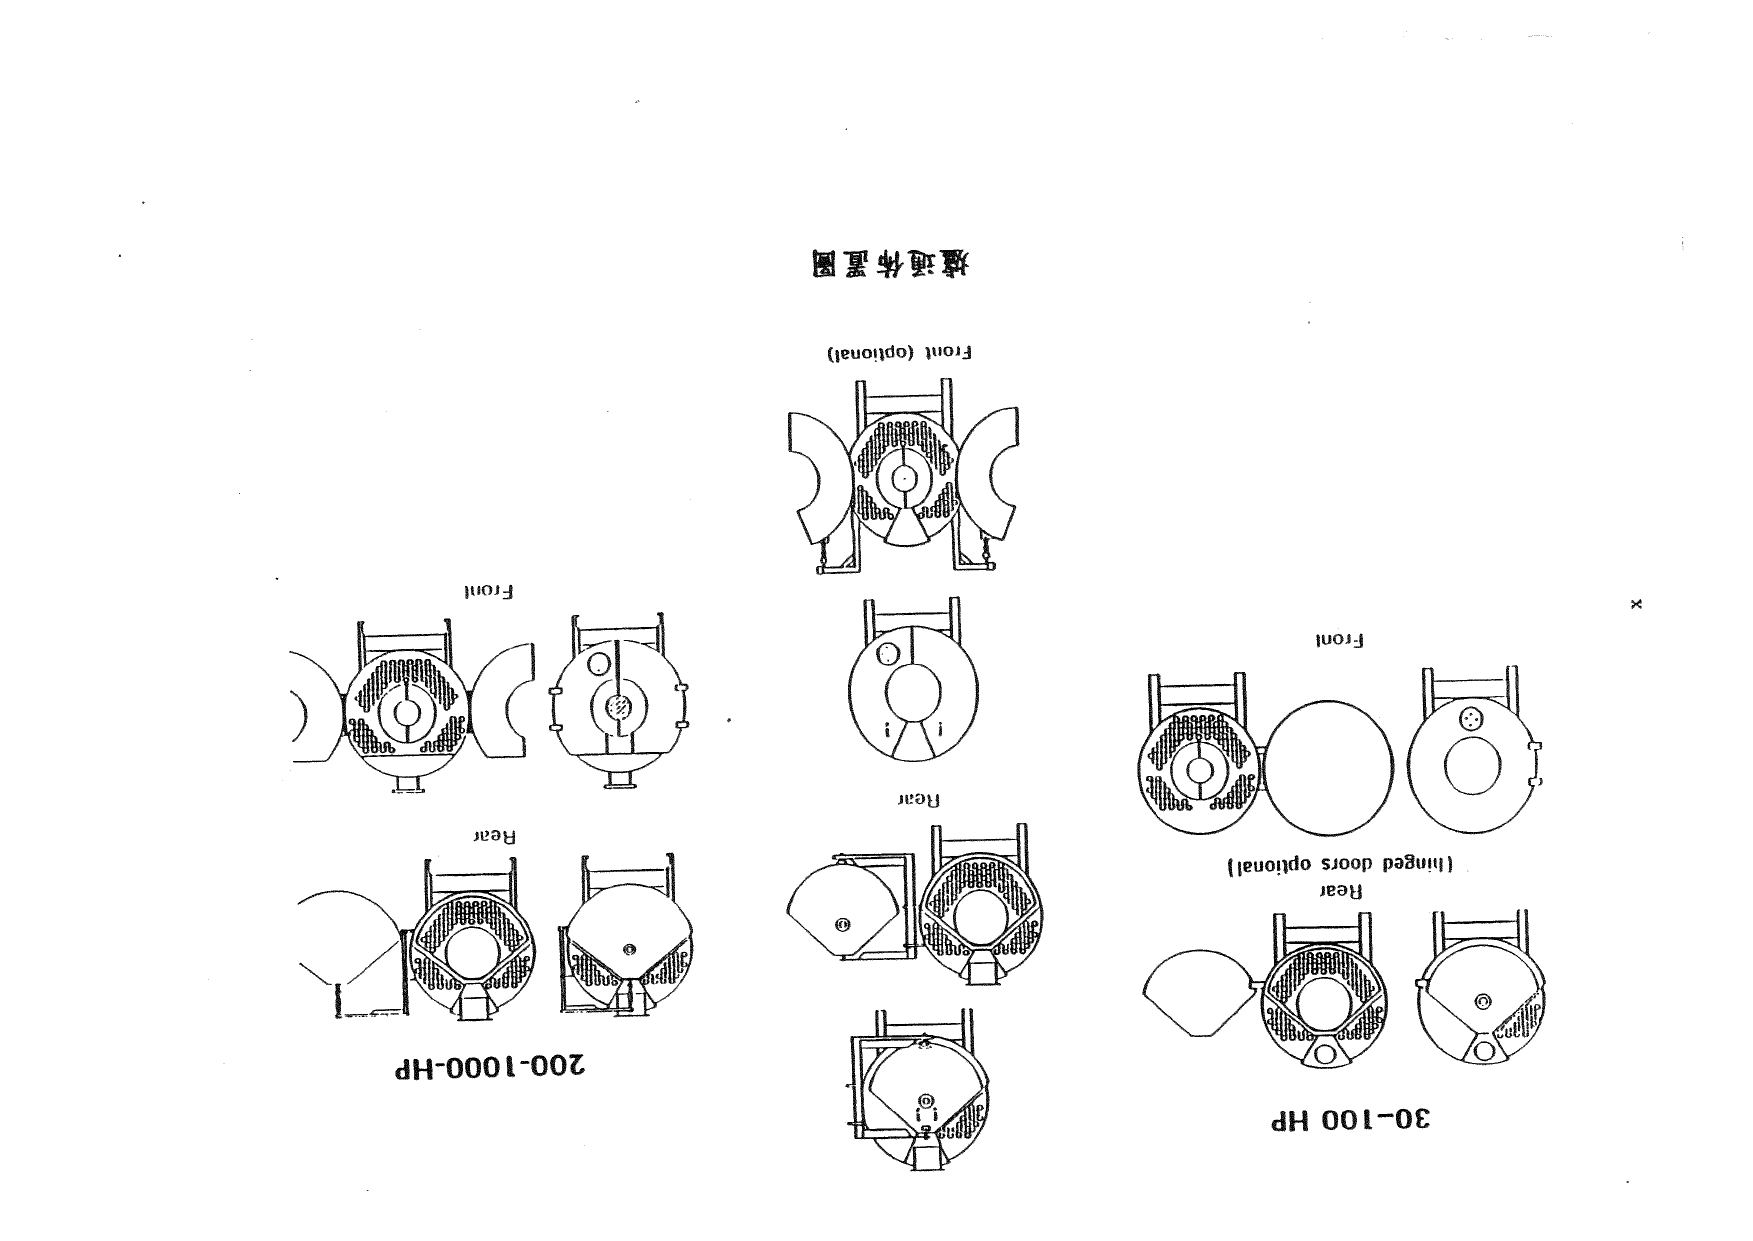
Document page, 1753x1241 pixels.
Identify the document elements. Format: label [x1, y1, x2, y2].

picture [36, 27, 1684, 1191]
